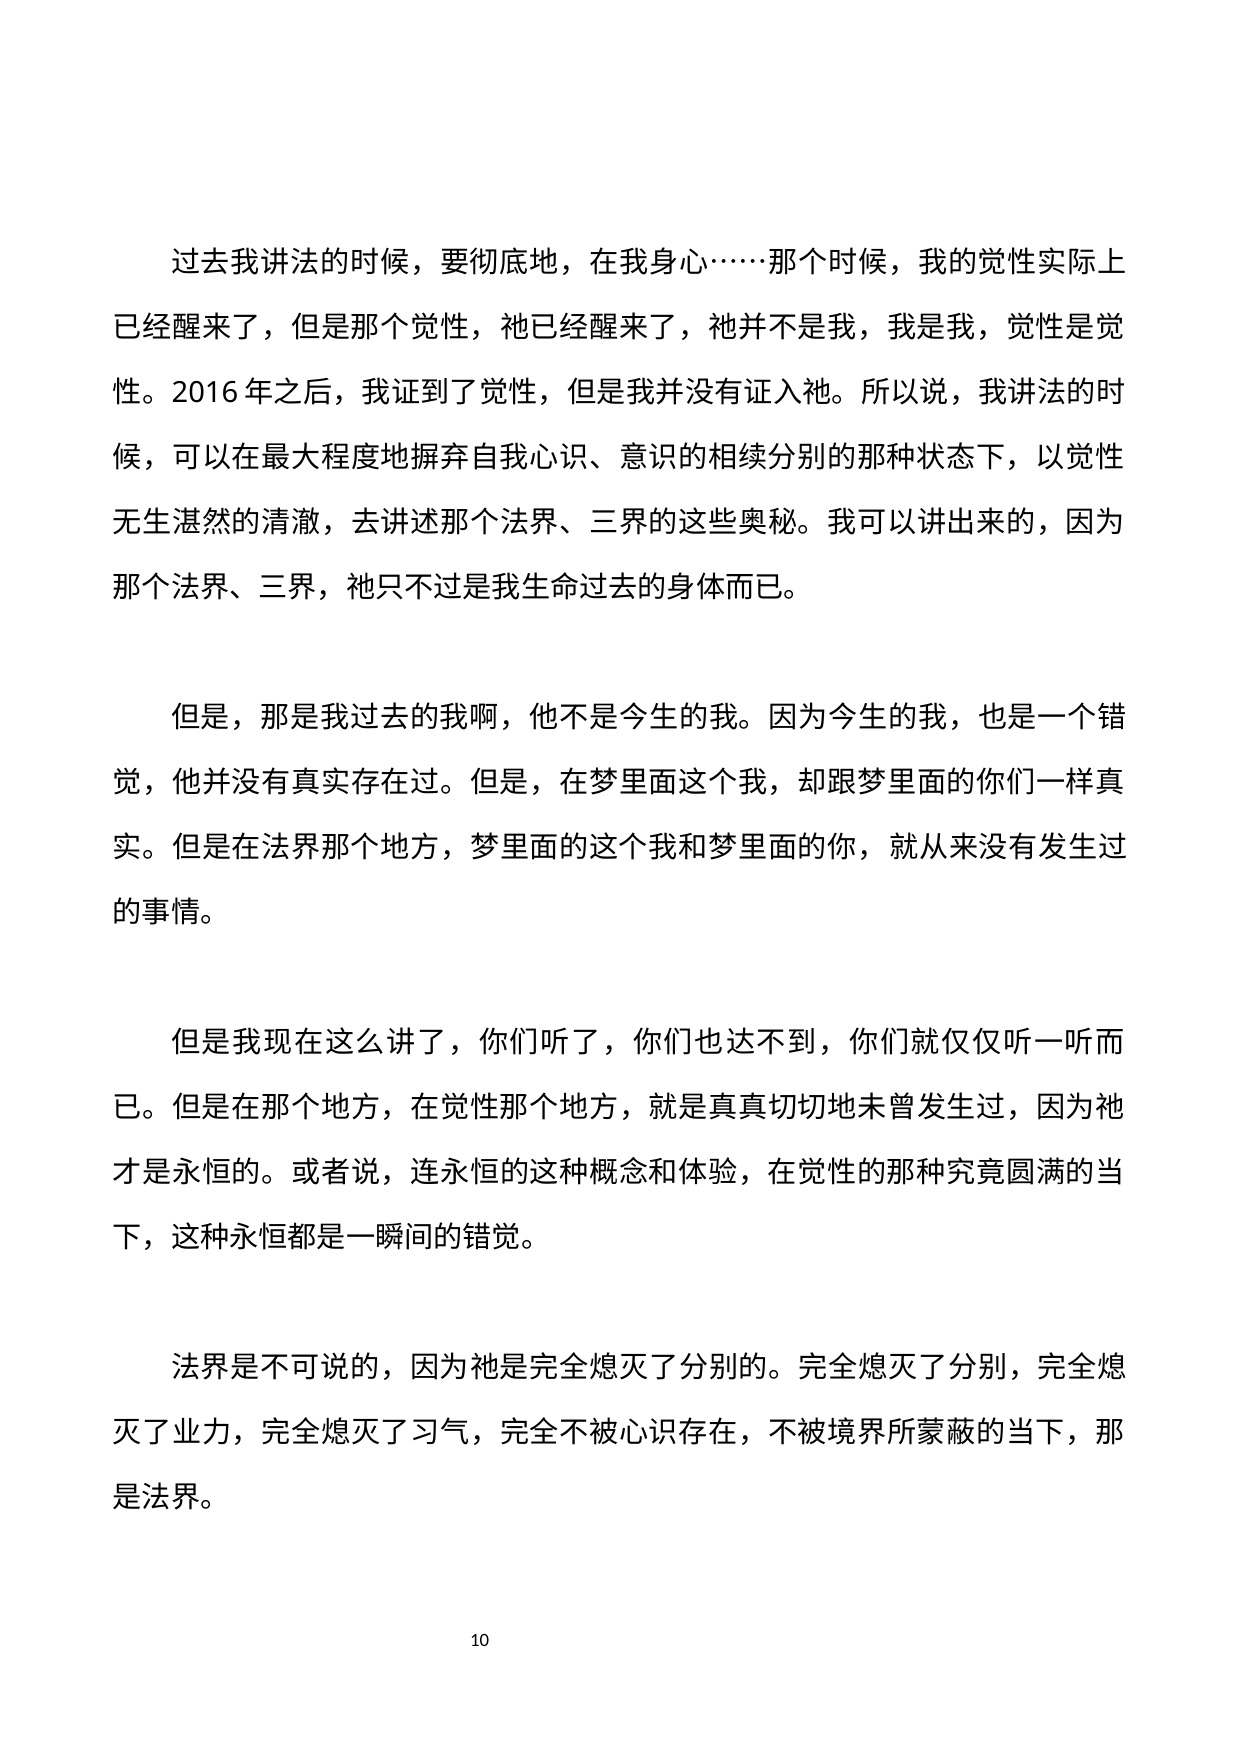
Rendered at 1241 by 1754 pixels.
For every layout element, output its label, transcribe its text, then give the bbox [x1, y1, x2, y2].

text 过去我讲法的时候，要彻底地，在我身心……那个时候，我的觉性实际上已经醒来了，但是那个觉性，祂已经醒来了，祂并不是我，我是我，觉性是觉性。2016年之后，我证到了觉性，但是我并没有证入祂。所以说，我讲法的时候，可以在最大程度地摒弃自我心识、意识的相续分别的那种状态下，以觉性无生湛然的清澈，去讲述那个法界、三界的这些奥秘。我可以讲出来的，因为那个法界、三界，祂只不过是我生命过去的身体而已。 [112, 227, 1128, 617]
text 但是，那是我过去的我啊，他不是今生的我。因为今生的我，也是一个错觉，他并没有真实存在过。但是，在梦里面这个我，却跟梦里面的你们一样真实。但是在法界那个地方，梦里面的这个我和梦里面的你，就从来没有发生过的事情。 [112, 682, 1128, 942]
text 但是我现在这么讲了，你们听了，你们也达不到，你们就仅仅听一听而已。但是在那个地方，在觉性那个地方，就是真真切切地未曾发生过，因为祂才是永恒的。或者说，连永恒的这种概念和体验，在觉性的那种究竟圆满的当下，这种永恒都是一瞬间的错觉。 [112, 1007, 1128, 1267]
text 法界是不可说的，因为祂是完全熄灭了分别的。完全熄灭了分别，完全熄灭了业力，完全熄灭了习气，完全不被心识存在，不被境界所蒙蔽的当下，那是法界。 [112, 1332, 1128, 1527]
